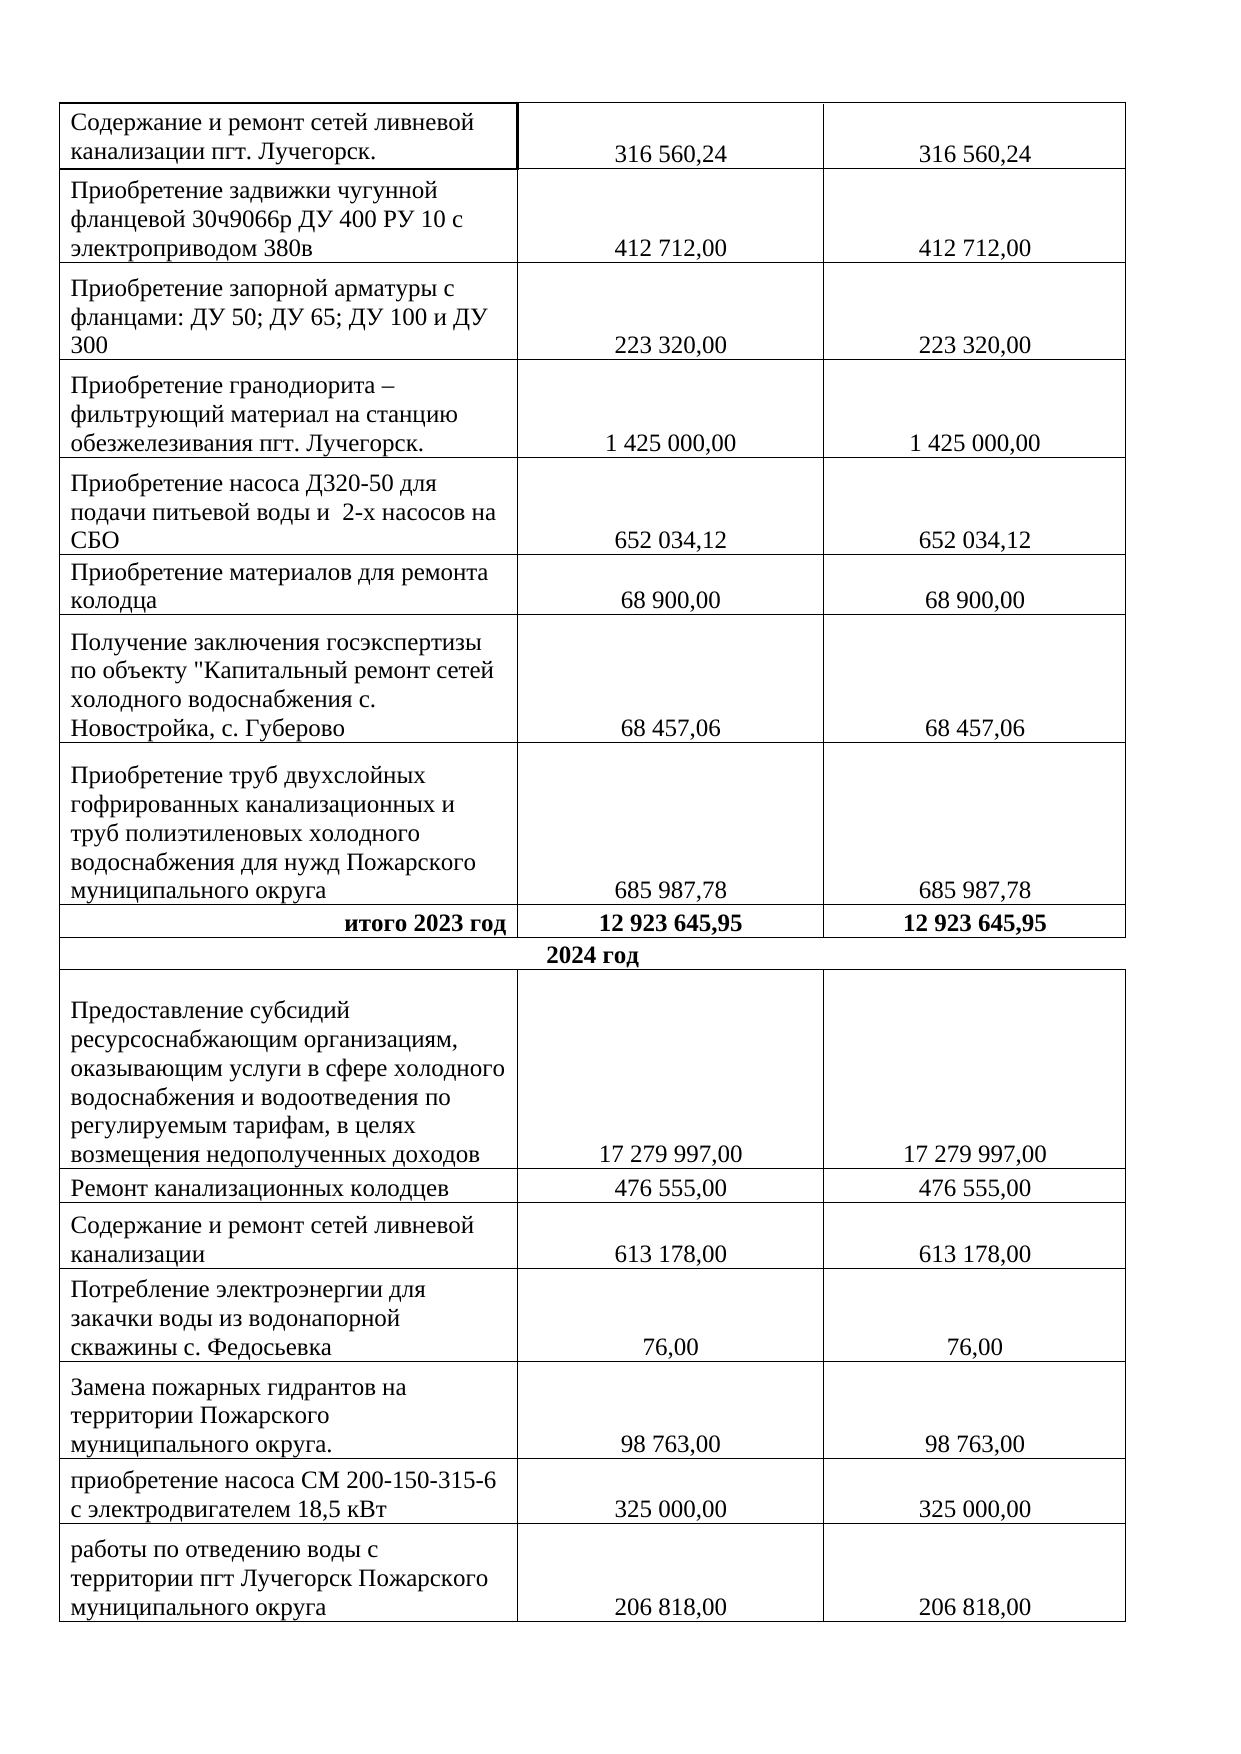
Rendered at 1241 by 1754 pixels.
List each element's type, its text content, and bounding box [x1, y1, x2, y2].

table_cell 476 555,00 [518, 1169, 823, 1202]
table_cell Получение заключения госэкспертизы по объекту "Капитальный ремонт сетей холодного водоснабжения с. Новостройка, с. Губерово [60, 615, 517, 742]
table_cell 206 818,00 [824, 1524, 1125, 1621]
table_cell 223 320,00 [518, 263, 823, 359]
table_cell 76,00 [824, 1269, 1125, 1361]
table_cell Приобретение задвижки чугунной фланцевой 30ч9066р ДУ 400 РУ 10 с электроприводом 380в [60, 170, 517, 262]
table_cell 68 457,06 [518, 615, 823, 742]
table_cell Содержание и ремонт сетей ливневой канализации [60, 1203, 517, 1268]
table_cell 68 457,06 [824, 615, 1125, 742]
table_cell 325 000,00 [518, 1459, 823, 1523]
table_cell Ремонт канализационных колодцев [60, 1169, 517, 1202]
table_cell 412 712,00 [518, 169, 823, 262]
table_cell 412 712,00 [824, 169, 1125, 262]
table_cell 1 425 000,00 [518, 360, 823, 457]
table_cell 613 178,00 [518, 1203, 823, 1268]
table_cell 98 763,00 [824, 1362, 1125, 1458]
table_cell Предоставление субсидий ресурсоснабжающим организациям, оказывающим услуги в сфере холодного водоснабжения и водоотведения по регулируемым тарифам, в целях возмещения недополученных доходов [60, 970, 517, 1168]
table_cell 1 425 000,00 [824, 360, 1125, 457]
table_cell 12 923 645,95 [824, 905, 1125, 937]
table_cell 76,00 [518, 1269, 823, 1361]
table_cell 12 923 645,95 [518, 905, 823, 937]
table_cell 206 818,00 [518, 1524, 823, 1621]
table_cell 17 279 997,00 [824, 970, 1125, 1168]
table_cell Содержание и ремонт сетей ливневой канализации пгт. Лучегорск. [60, 104, 516, 168]
table_cell Приобретение материалов для ремонта колодца [60, 555, 517, 614]
table_cell 476 555,00 [824, 1169, 1125, 1202]
table_cell итого 2023 год [60, 905, 517, 937]
table_cell 325 000,00 [824, 1459, 1125, 1523]
table_cell 316 560,24 [824, 103, 1125, 168]
table_cell 68 900,00 [824, 555, 1125, 614]
table_cell 652 034,12 [518, 458, 823, 554]
table_cell Приобретение насоса Д320-50 для подачи питьевой воды и 2-х насосов на СБО [60, 458, 517, 554]
table_cell 17 279 997,00 [518, 970, 823, 1168]
table_cell 316 560,24 [519, 103, 823, 168]
table_cell 98 763,00 [518, 1362, 823, 1458]
table_cell 685 987,78 [824, 743, 1125, 904]
table_cell приобретение насоса СМ 200-150-315-6 с электродвигателем 18,5 кВт [60, 1459, 517, 1523]
table_cell 685 987,78 [518, 743, 823, 904]
table_cell Потребление электроэнергии для закачки воды из водонапорной скважины с. Федосьевка [60, 1269, 517, 1361]
table_cell работы по отведению воды с территории пгт Лучегорск Пожарского муниципального округа [60, 1524, 517, 1621]
table_cell 613 178,00 [824, 1203, 1125, 1268]
table_cell Приобретение гранодиорита – фильтрующий материал на станцию обезжелезивания пгт. Лучегорск. [60, 360, 517, 457]
table_cell Замена пожарных гидрантов на территории Пожарского муниципального округа. [60, 1362, 517, 1458]
table_cell Приобретение труб двухслойных гофрированных канализационных и труб полиэтиленовых холодного водоснабжения для нужд Пожарского муниципального округа [60, 743, 517, 904]
table_cell 2024 год [60, 938, 1126, 969]
table_cell 652 034,12 [824, 458, 1125, 554]
table_cell Приобретение запорной арматуры с фланцами: ДУ 50; ДУ 65; ДУ 100 и ДУ 300 [60, 263, 517, 359]
table_cell 223 320,00 [824, 263, 1125, 359]
table_cell 68 900,00 [518, 555, 823, 614]
